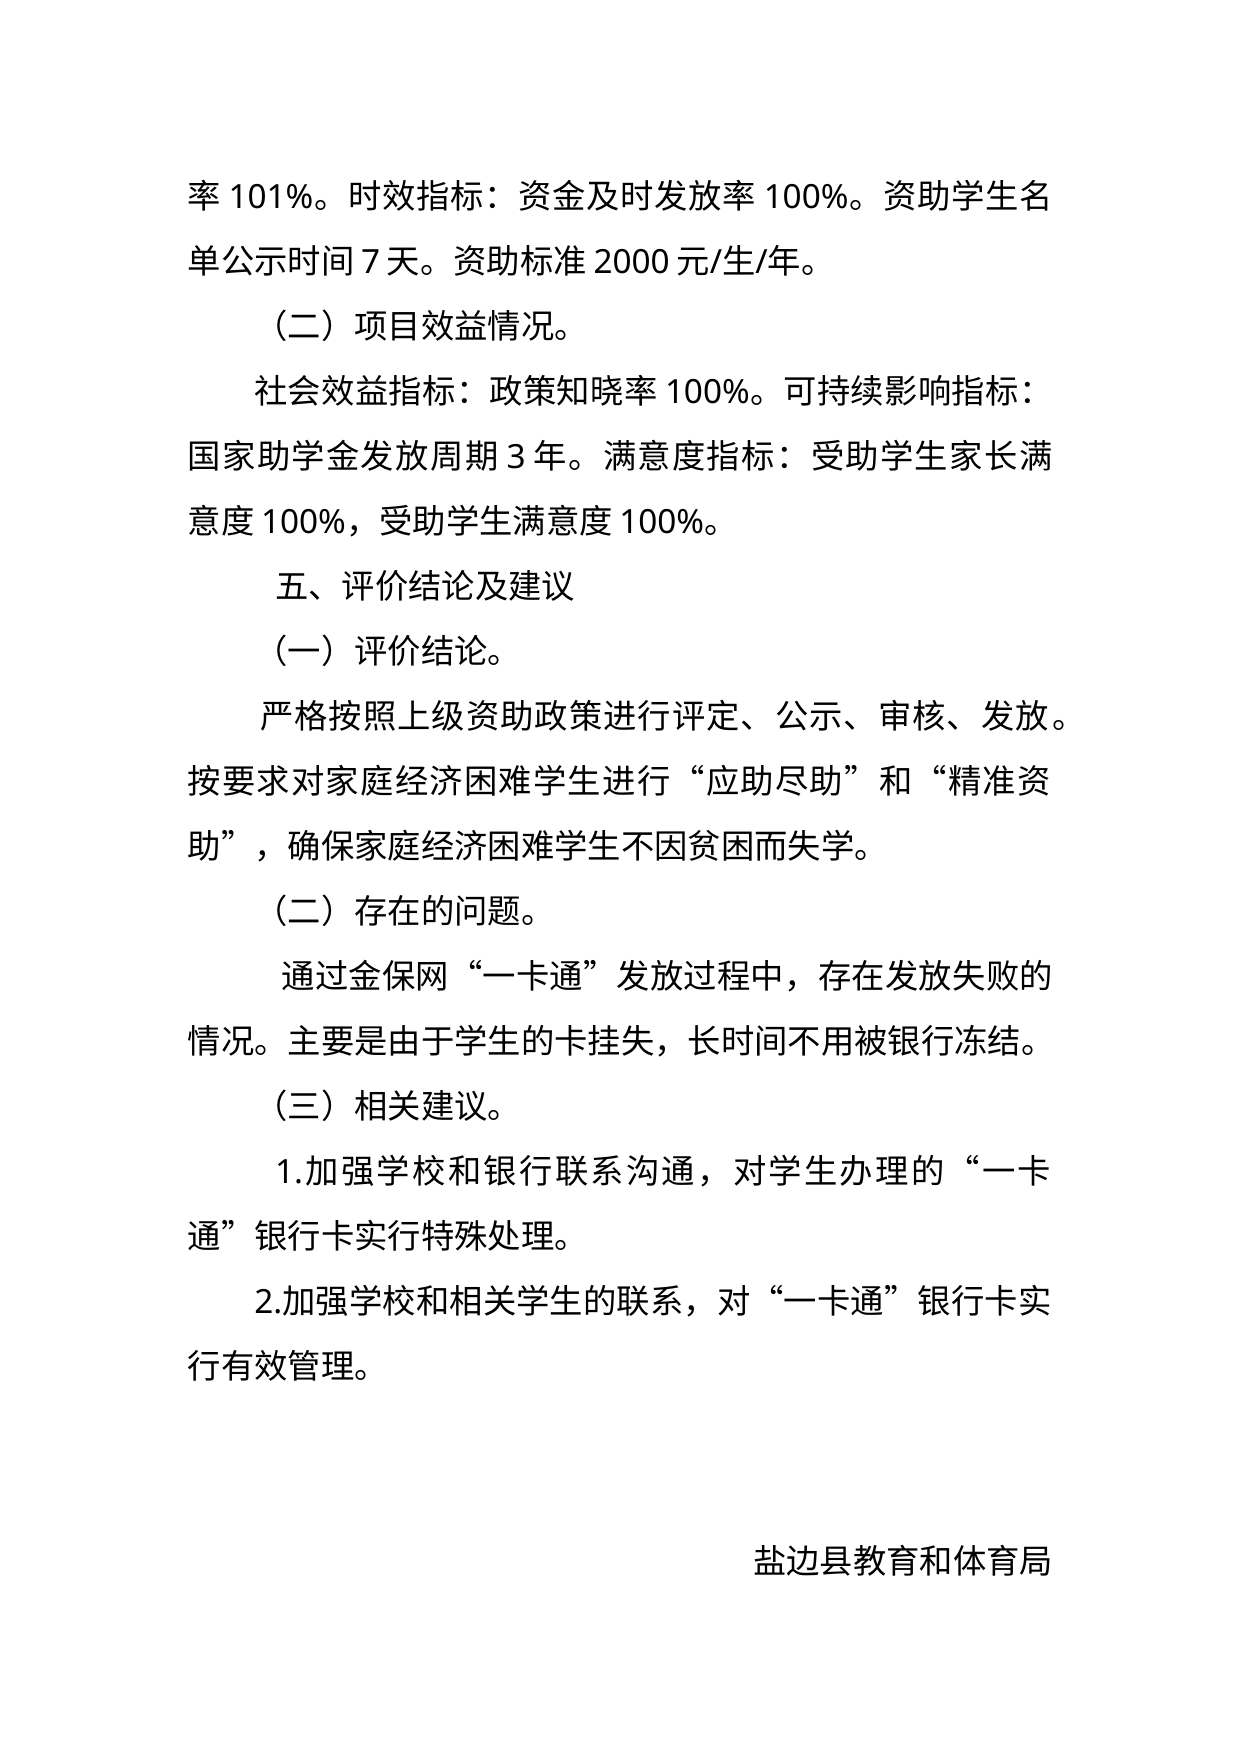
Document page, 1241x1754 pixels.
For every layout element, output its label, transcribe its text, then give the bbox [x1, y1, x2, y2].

text 社会效益指标：政策知晓率100%。可持续影响指标：国家助学金发放周期3年。满意度指标：受助学生家长满意度100%，受助学生满意度100%。 [187, 357, 1053, 552]
text （一）评价结论。 [187, 617, 1053, 682]
text 通过金保网“一卡通”发放过程中，存在发放失败的情况。主要是由于学生的卡挂失，长时间不用被银行冻结。 [187, 942, 1053, 1072]
text 严格按照上级资助政策进行评定、公示、审核、发放。按要求对家庭经济困难学生进行“应助尽助”和“精准资助”，确保家庭经济困难学生不因贫困而失学。 [187, 682, 1053, 877]
text （二）项目效益情况。 [187, 292, 1053, 357]
text （三）相关建议。 [187, 1072, 1053, 1137]
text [187, 162, 1053, 292]
text （二）存在的问题。 [187, 877, 1053, 942]
text 五、评价结论及建议 [187, 552, 1053, 617]
text 盐边县教育和体育局 [187, 1527, 1053, 1592]
text 1.加强学校和银行联系沟通，对学生办理的“一卡通”银行卡实行特殊处理。 [187, 1137, 1053, 1267]
text 2.加强学校和相关学生的联系，对“一卡通”银行卡实行有效管理。 [187, 1267, 1053, 1397]
